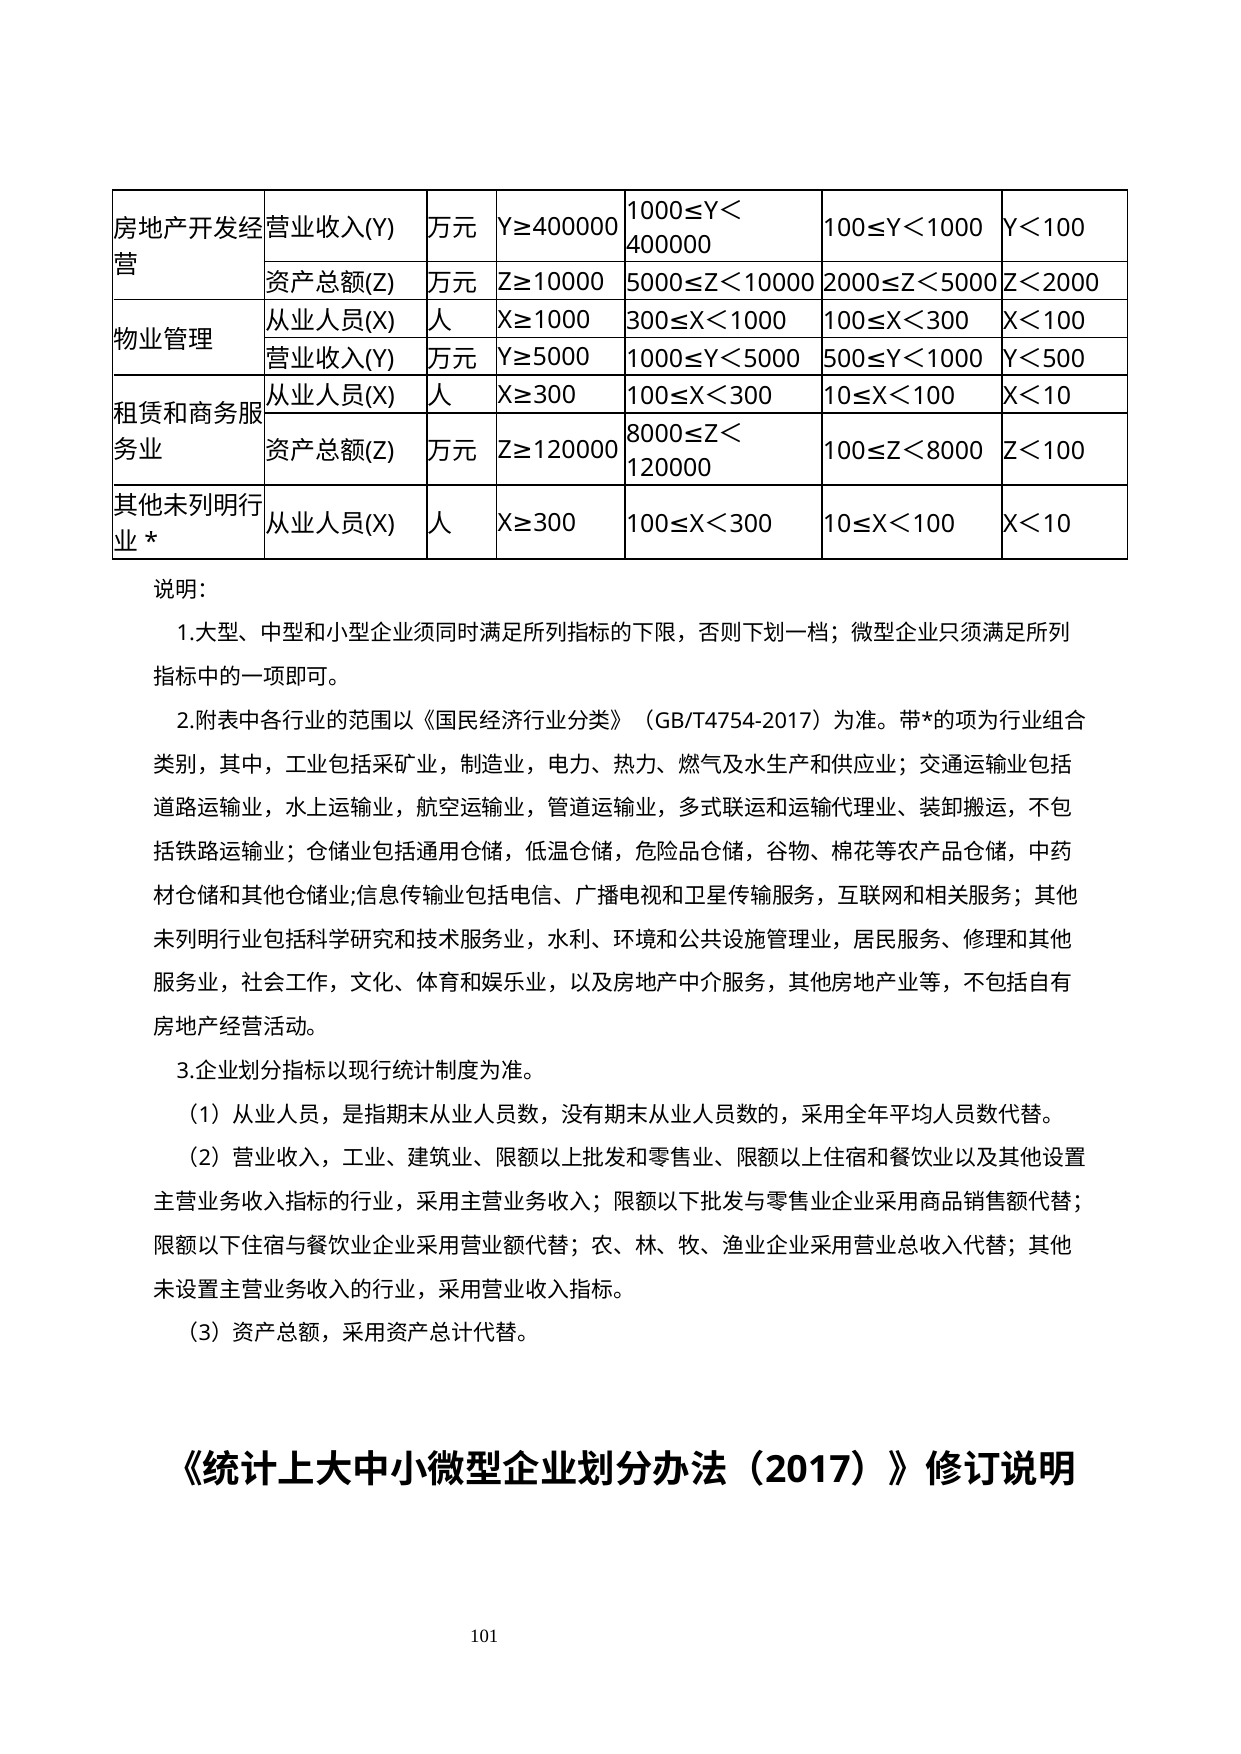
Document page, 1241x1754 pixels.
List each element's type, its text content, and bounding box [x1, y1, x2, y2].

text （3）资产总额，采用资产总计代替。 [153, 1303, 1087, 1347]
table_cell 万元 [428, 338, 496, 374]
table_cell 营业收入(Y) [265, 338, 426, 374]
table_cell 500≤Y＜1000 [823, 338, 1001, 374]
table_cell 人 [428, 486, 496, 558]
table_cell Z＜100 [1003, 414, 1127, 484]
table_cell X＜100 [1003, 300, 1127, 336]
text 2.附表中各行业的范围以《国民经济行业分类》（GB/T4754-2017）为准。带*的项为行业组合类别，其中，工业包括采矿业，制造业，电力、热力、燃气及水生产和供应业；交通运输业包括道路运输业，水上运输业，航空运输业，管道运输业，多式联运和运输代理业、装卸搬运，不包括铁路运输业；仓储业包括通用仓储，低温仓储，危险品仓储，谷物、棉花等农产品仓储，中药材仓储和其他仓储业;信息传输业包括电信、广播电视和卫星传输服务，互联网和相关服务；其他未列明行业包括科学研究和技术服务业，水利、环境和公共设施管理业，居民服务、修理和其他服务业，社会工作，文化、体育和娱乐业，以及房地产中介服务，其他房地产业等，不包括自有房地产经营活动。 [153, 691, 1087, 1041]
table_cell 从业人员(X) [265, 300, 426, 336]
table_cell Y＜500 [1003, 338, 1127, 374]
text 1.大型、中型和小型企业须同时满足所列指标的下限，否则下划一档；微型企业只须满足所列指标中的一项即可。 [153, 603, 1087, 691]
table_cell 100≤X＜300 [823, 300, 1001, 336]
table_cell 1000≤Y＜400000 [626, 191, 821, 261]
table_cell 营业收入(Y) [265, 191, 426, 261]
table_cell Y＜100 [1003, 191, 1127, 261]
table_cell 8000≤Z＜120000 [626, 414, 821, 484]
table_cell X＜10 [1003, 376, 1127, 412]
table_cell 租赁和商务服务业 [113, 375, 264, 484]
text 《统计上大中小微型企业划分办法（2017）》修订说明 [153, 1431, 1087, 1493]
table_cell 从业人员(X) [265, 486, 426, 558]
table_cell 房地产开发经营 [113, 191, 264, 299]
table_cell 资产总额(Z) [265, 262, 426, 299]
table_cell 从业人员(X) [265, 376, 426, 412]
table_cell 1000≤Y＜5000 [626, 338, 821, 374]
table_cell 万元 [428, 191, 496, 261]
table_cell 物业管理 [113, 300, 264, 374]
table_cell 人 [428, 376, 496, 412]
table_cell 10≤X＜100 [823, 376, 1001, 412]
table_cell Z≥120000 [497, 414, 624, 484]
table_cell X≥1000 [497, 300, 624, 336]
table_cell 2000≤Z＜5000 [823, 262, 1001, 299]
table_cell 100≤Y＜1000 [823, 191, 1001, 261]
text 说明： [153, 560, 1087, 603]
table_cell X≥300 [497, 486, 624, 558]
table_cell 5000≤Z＜10000 [626, 262, 821, 299]
table_cell X＜10 [1003, 486, 1127, 558]
table_cell Z＜2000 [1003, 262, 1127, 299]
table_cell 10≤X＜100 [823, 486, 1001, 558]
table_cell 100≤Z＜8000 [823, 414, 1001, 484]
text （2）营业收入，工业、建筑业、限额以上批发和零售业、限额以上住宿和餐饮业以及其他设置主营业务收入指标的行业，采用主营业务收入；限额以下批发与零售业企业采用商品销售额代替；限额以下住宿与餐饮业企业采用营业额代替；农、林、牧、渔业企业采用营业总收入代替；其他未设置主营业务收入的行业，采用营业收入指标。 [153, 1128, 1087, 1303]
table_cell 其他未列明行业 * [113, 485, 264, 558]
table_cell 人 [428, 300, 496, 336]
table_cell 万元 [428, 262, 496, 299]
table_cell 100≤X＜300 [626, 376, 821, 412]
table_cell Y≥400000 [497, 191, 624, 261]
text （1）从业人员，是指期末从业人员数，没有期末从业人员数的，采用全年平均人员数代替。 [153, 1084, 1087, 1128]
table_cell Z≥10000 [497, 262, 624, 299]
table_cell 万元 [428, 414, 496, 484]
table_cell 100≤X＜300 [626, 486, 821, 558]
text 3.企业划分指标以现行统计制度为准。 [153, 1041, 1087, 1084]
table_cell 资产总额(Z) [265, 414, 426, 484]
table_cell X≥300 [497, 376, 624, 412]
table_cell 300≤X＜1000 [626, 300, 821, 336]
table_cell Y≥5000 [497, 338, 624, 374]
